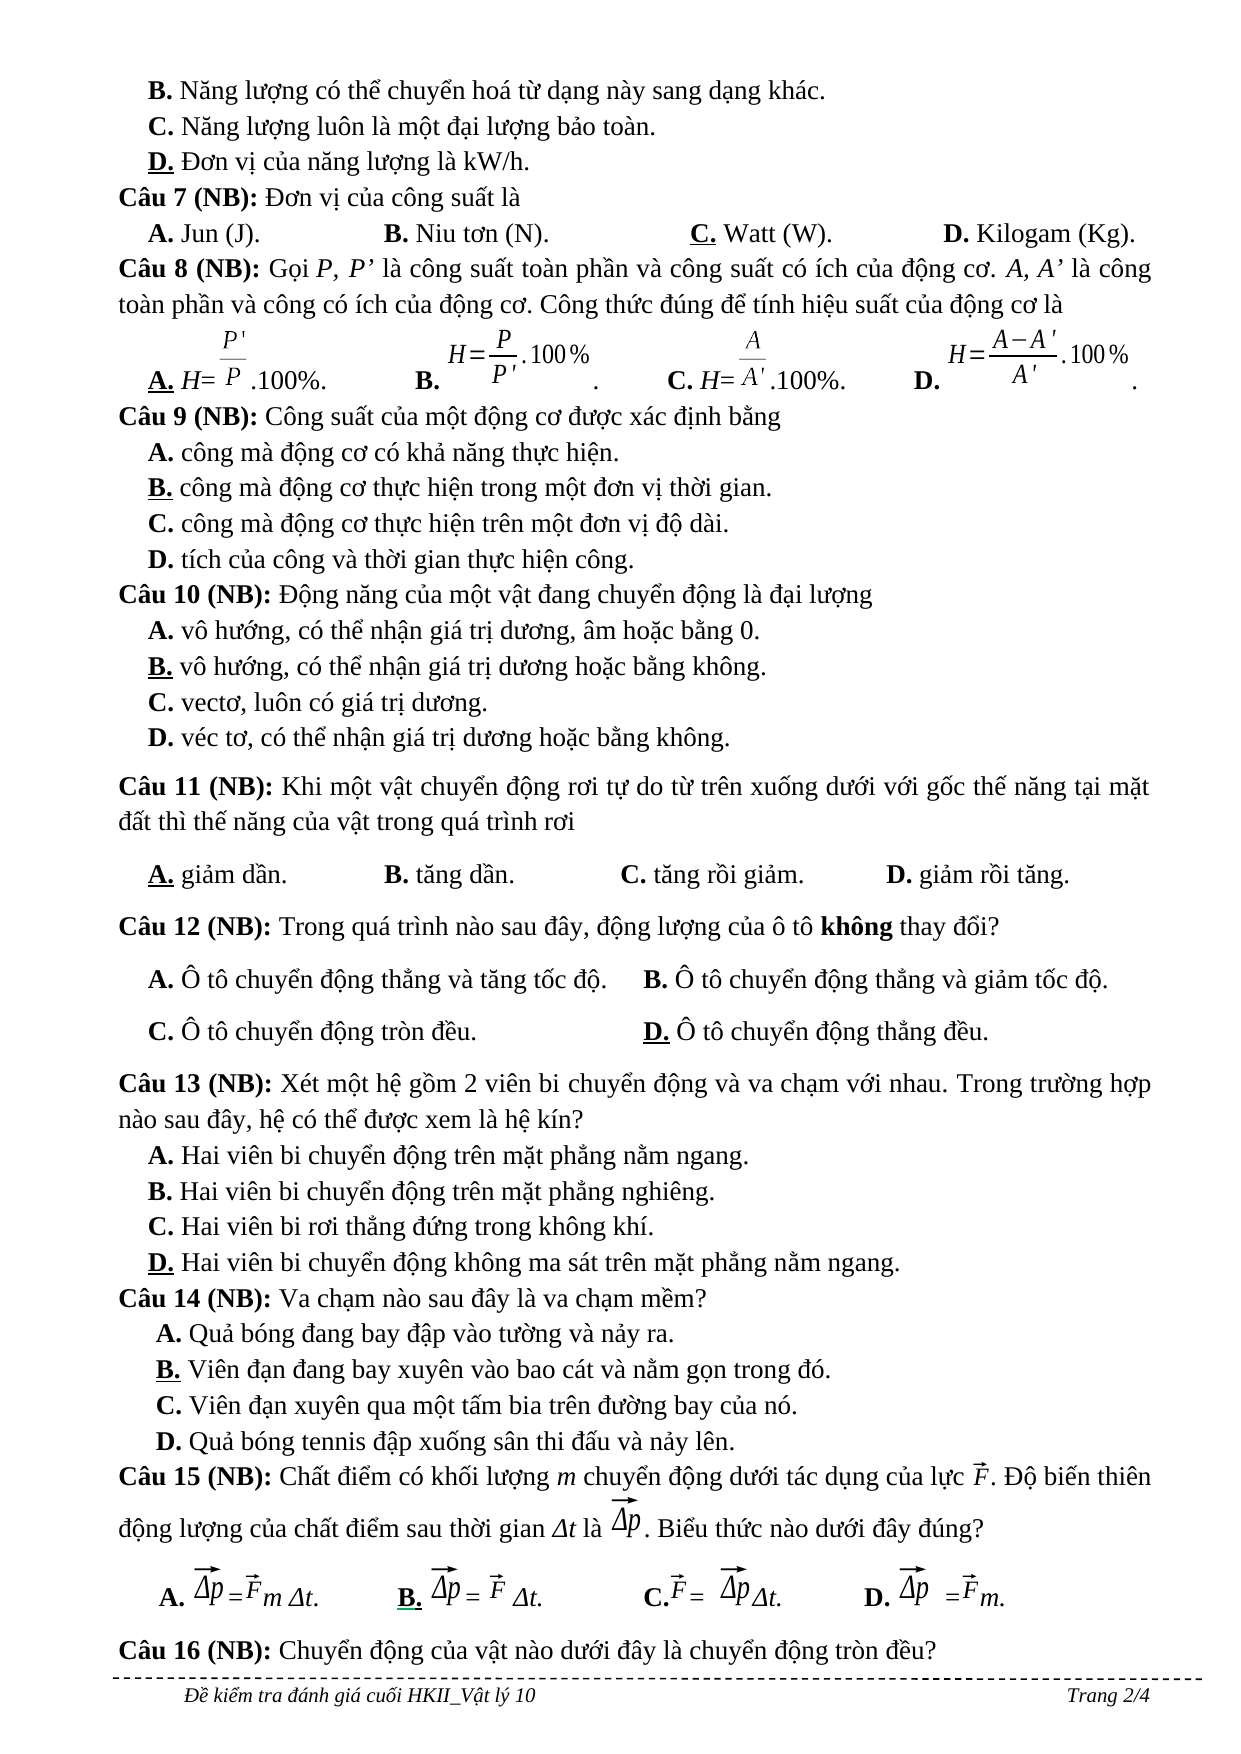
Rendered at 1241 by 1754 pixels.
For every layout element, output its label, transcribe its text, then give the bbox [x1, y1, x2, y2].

text Câu 10 (NB): Động năng của một vật đang chuyển động là đại lượng [118, 579, 1152, 610]
text B. Viên đạn đang bay xuyên vào bao cát và nằm gọn trong đó. [156, 1353, 1152, 1384]
list Câu 8 (NB): Gọi P, P’ là công suất toàn phần và công suất có ích của động cơ. A, A’ là công toàn phần và công có ích của động cơ. Công thức đúng để tính hiệu suất của động cơ là [118, 252, 1152, 319]
text Câu 12 (NB): Trong quá trình nào sau đây, động lượng của ô tô không thay đổi? [118, 910, 1152, 941]
text B. vô hướng, có thể nhận giá trị dương hoặc bằng không. [118, 650, 1152, 681]
text Câu 13 (NB): Xét một hệ gồm 2 viên bi chuyển động và va chạm với nhau. Trong trường hợp nào sau đây, hệ có thể được xem là hệ kín? [118, 1067, 1152, 1134]
text C. Hai viên bi rơi thẳng đứng trong không khí. [118, 1210, 1152, 1242]
text D. tích của công và thời gian thực hiện công. [123, 543, 1152, 574]
text C. Viên đạn xuyên qua một tấm bia trên đường bay của nó. [156, 1389, 1152, 1420]
text B. Năng lượng có thể chuyển hoá từ dạng này sang dạng khác. [118, 74, 1152, 105]
text A. công mà động cơ có khả năng thực hiện. [123, 436, 1152, 467]
text D. Quả bóng tennis đập xuống sân thi đấu và nảy lên. [156, 1425, 1152, 1456]
text D. Hai viên bi chuyển động không ma sát trên mặt phẳng nằm ngang. [118, 1246, 1152, 1277]
text A. Ô tô chuyển động thẳng và tăng tốc độ. B. Ô tô chuyển động thẳng và giảm tốc độ. [118, 963, 1152, 994]
text Câu 15 (NB): Chất điểm có khối lượng m chuyển động dưới tác dụng của lực . Độ biến thiên động lượng của chất điểm sau thời gian Δt là . Biểu thức nào dưới đây đúng? [118, 1461, 1152, 1544]
list Câu 7 (NB): Đơn vị của công suất là [118, 181, 1152, 212]
text A. =m Δt. B. = Δt. C.= Δt. D. =m. [118, 1565, 1152, 1612]
text C. Ô tô chuyển động tròn đều. D. Ô tô chuyển động thẳng đều. [118, 1015, 1152, 1046]
text C. vectơ, luôn có giá trị dương. [118, 686, 1152, 717]
text Câu 16 (NB): Chuyển động của vật nào dưới đây là chuyển động tròn đều? [118, 1634, 1152, 1665]
text D. Đơn vị của năng lượng là kW/h. [118, 145, 1152, 176]
list Câu 11 (NB): Khi một vật chuyển động rơi tự do từ trên xuống dưới với gốc thế năng tại mặt đất thì thế năng của vật trong quá trình rơi [118, 770, 1152, 837]
text A. Jun (J). B. Niu tơn (N). C. Watt (W). D. Kilogam (Kg). [118, 217, 1152, 248]
text A. H=.100%. B. . C. H=.100%. D. . [123, 324, 1152, 395]
text D. véc tơ, có thể nhận giá trị dương hoặc bằng không. [118, 722, 1152, 753]
text A. Hai viên bi chuyển động trên mặt phẳng nằm ngang. [118, 1139, 1152, 1170]
text C. Năng lượng luôn là một đại lượng bảo toàn. [118, 109, 1152, 141]
text A. giảm dần. B. tăng dần. C. tăng rồi giảm. D. giảm rồi tăng. [118, 858, 1152, 889]
text B. công mà động cơ thực hiện trong một đơn vị thời gian. [123, 471, 1152, 503]
text C. công mà động cơ thực hiện trên một đơn vị độ dài. [123, 507, 1152, 538]
text A. vô hướng, có thể nhận giá trị dương, âm hoặc bằng 0. [118, 614, 1152, 646]
text A. Quả bóng đang bay đập vào tường và nảy ra. [156, 1318, 1152, 1349]
text Câu 14 (NB): Va chạm nào sau đây là va chạm mềm? [118, 1282, 1152, 1313]
list Câu 9 (NB): Công suất của một động cơ được xác định bằng [118, 400, 1152, 431]
text B. Hai viên bi chuyển động trên mặt phẳng nghiêng. [118, 1175, 1152, 1206]
